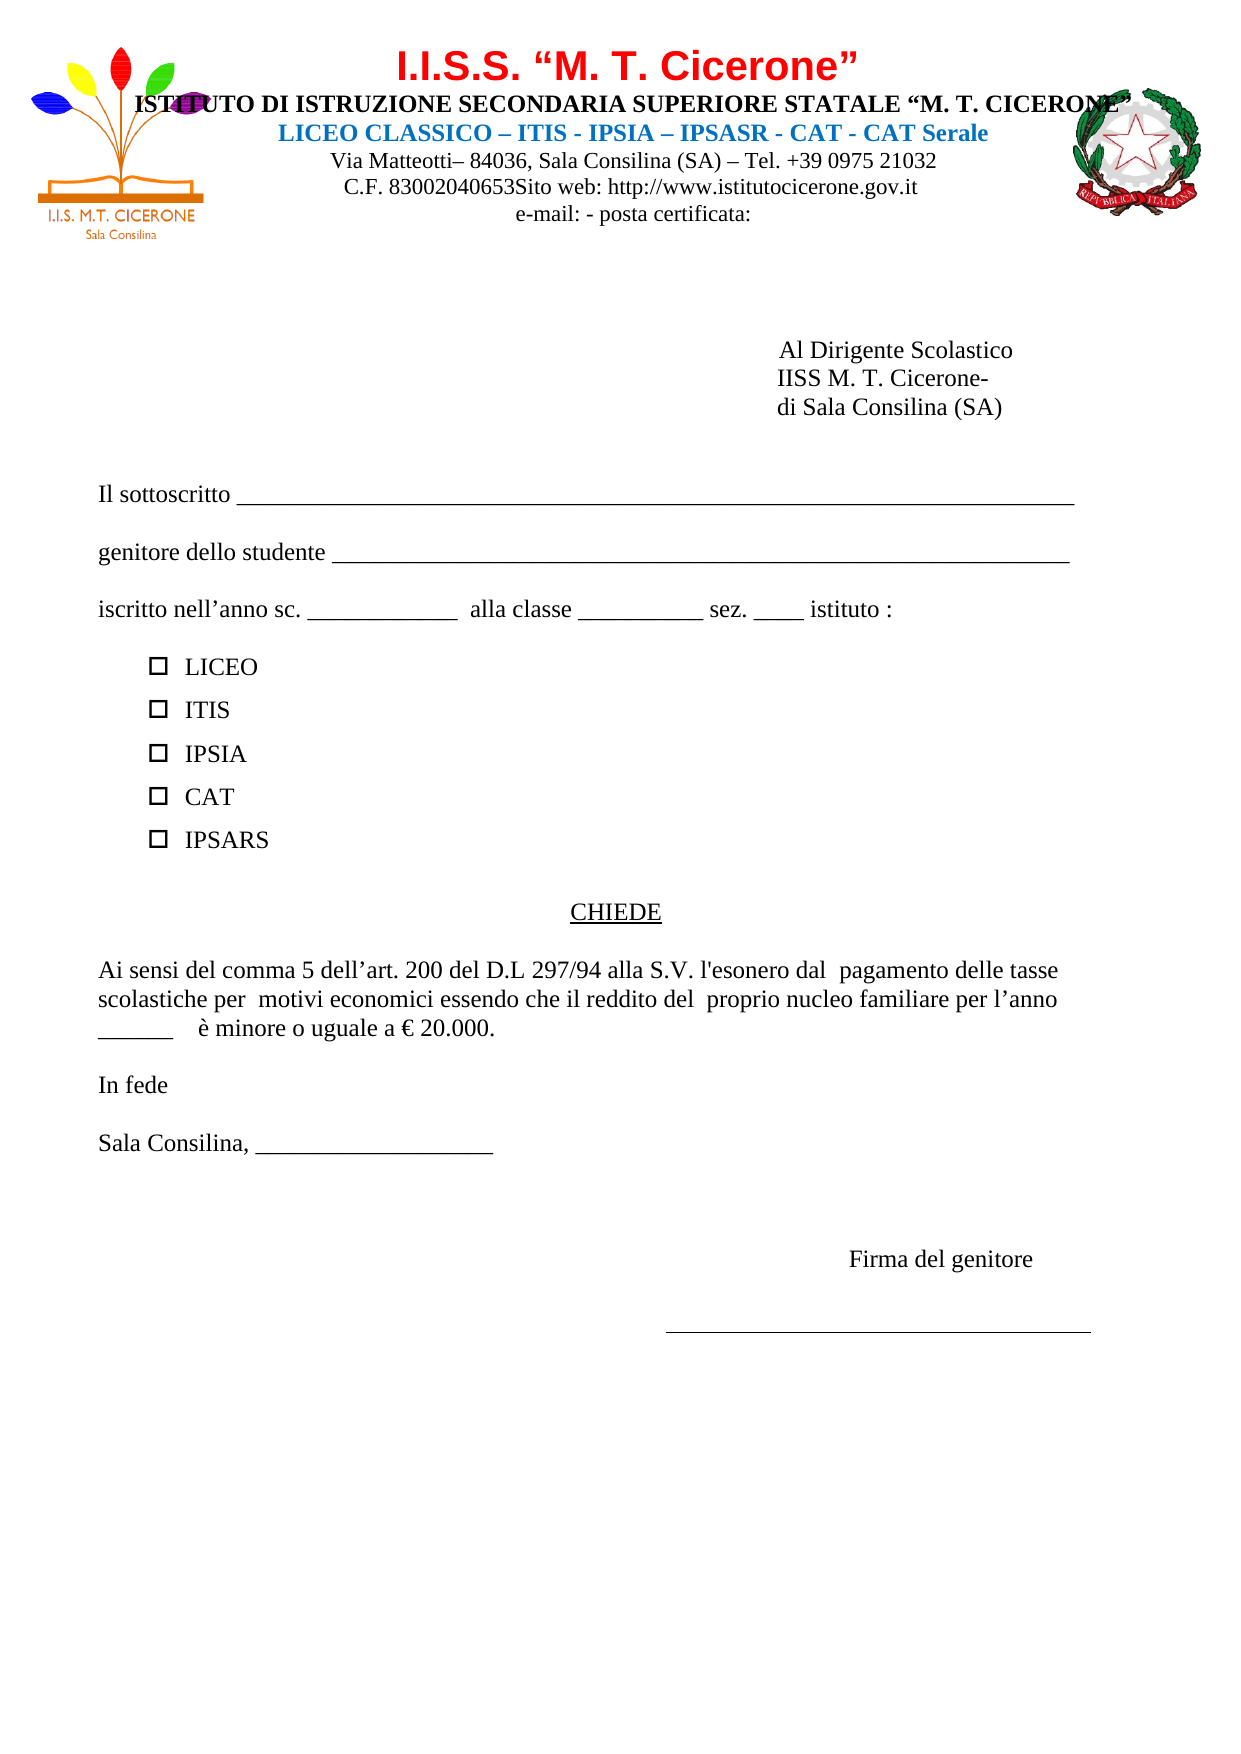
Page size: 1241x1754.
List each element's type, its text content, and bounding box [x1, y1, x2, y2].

text Il sottoscritto ___________________________________________________________________ [98, 479, 1134, 507]
text Sala Consilina, ___________________ [98, 1128, 1134, 1157]
text Firma del genitore [748, 1244, 1134, 1273]
text CHIEDE [98, 897, 1134, 926]
list IPSARS [147, 825, 1059, 854]
text genitore dello studente ___________________________________________________________ [98, 537, 1134, 565]
list CAT [147, 782, 1059, 811]
text In fede [98, 1071, 1134, 1099]
picture [1073, 88, 1201, 216]
text iscritto nell’anno sc. ____________ alla classe __________ sez. ____ istituto : [98, 594, 1134, 623]
text Ai sensi del comma 5 dell’art. 200 del D.L 297/94 alla S.V. l'esonero dal pagamento delle tasse scolastiche per motivi economici essendo che il reddito del proprio nucleo familiare per l’anno ______ è minore o uguale a € 20.000. [98, 955, 1134, 1041]
list ITIS [147, 696, 1059, 724]
text IISS M. T. Cicerone- [777, 363, 1033, 392]
text Al Dirigente Scolastico [778, 339, 1134, 363]
picture [1073, 97, 1079, 111]
list LICEO [147, 652, 1059, 681]
text di Sala Consilina (SA) [777, 392, 1033, 421]
list IPSIA [147, 739, 1059, 767]
